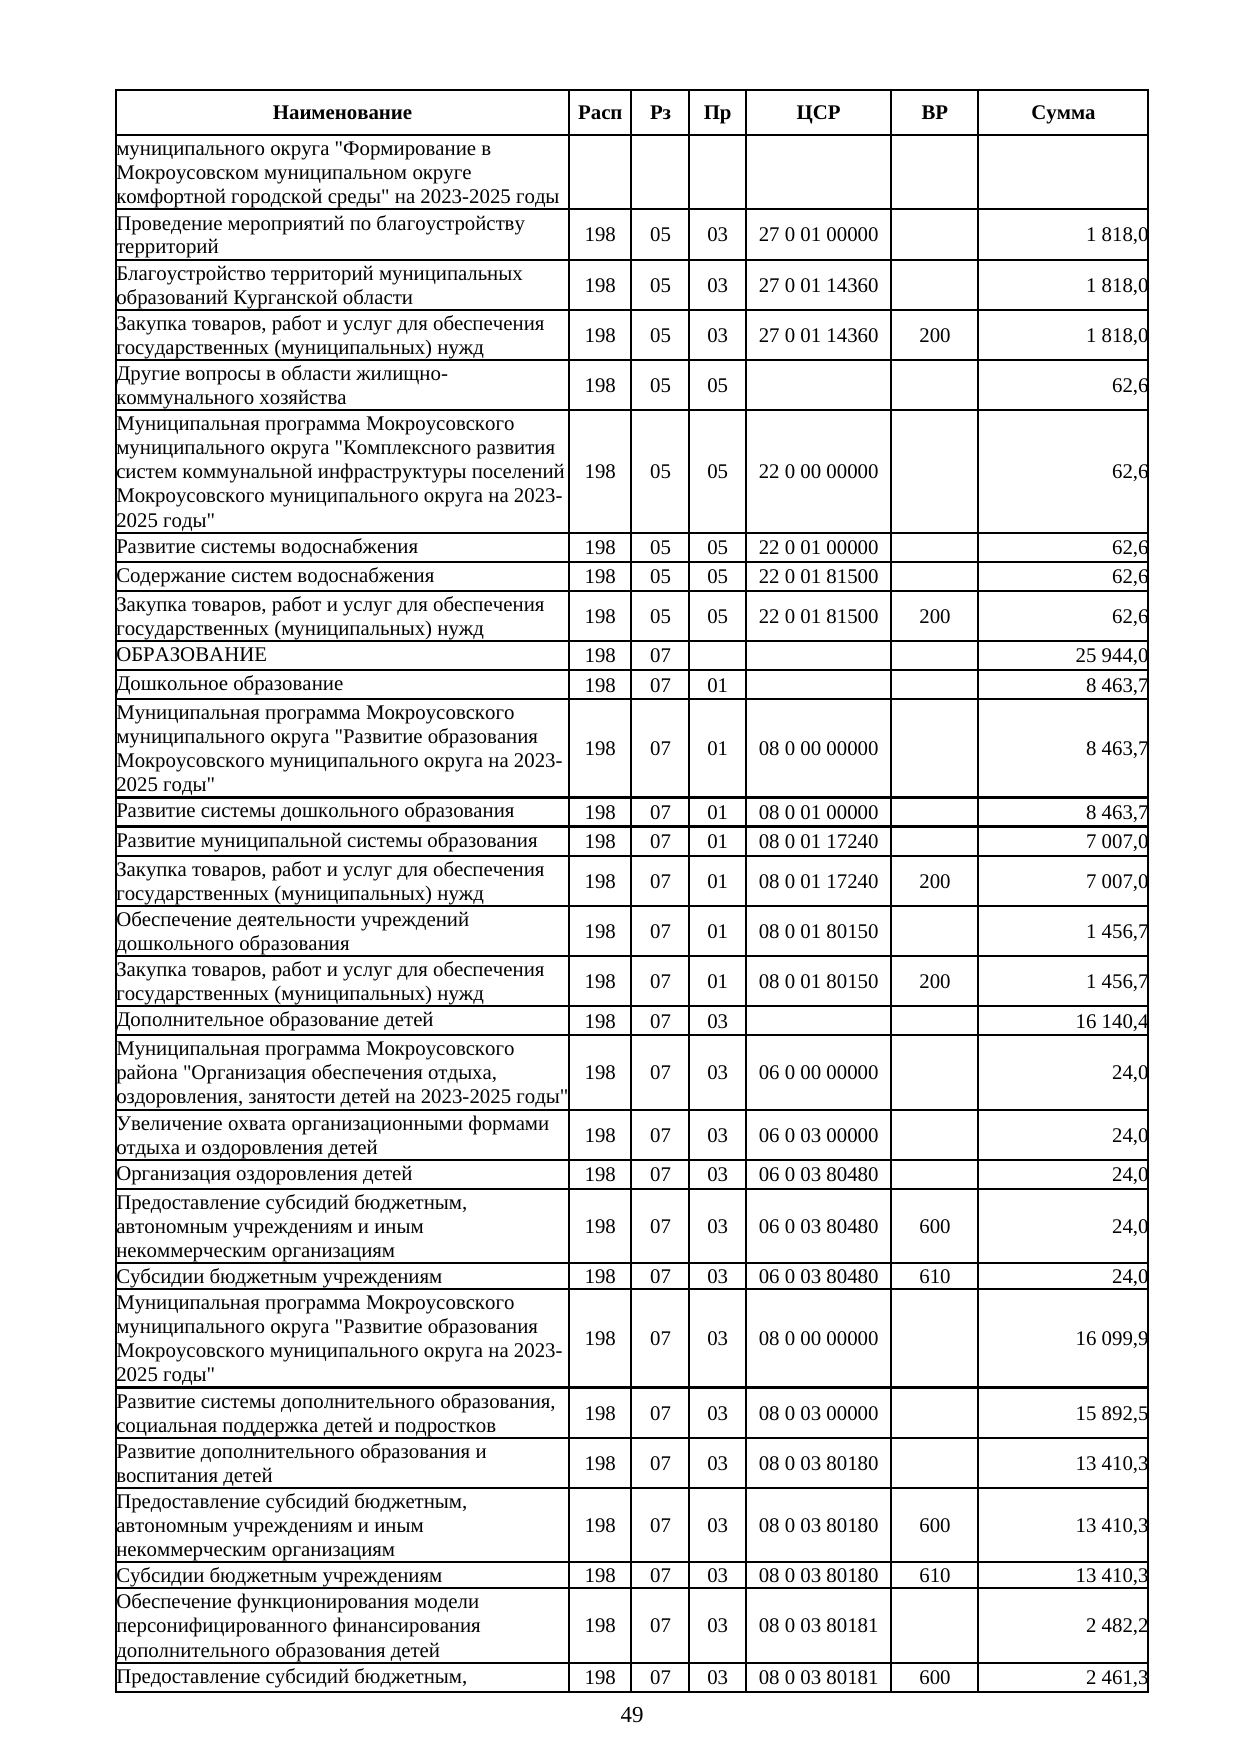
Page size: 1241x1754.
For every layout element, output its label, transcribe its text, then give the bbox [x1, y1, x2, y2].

table_header Сумма [979, 91, 1147, 134]
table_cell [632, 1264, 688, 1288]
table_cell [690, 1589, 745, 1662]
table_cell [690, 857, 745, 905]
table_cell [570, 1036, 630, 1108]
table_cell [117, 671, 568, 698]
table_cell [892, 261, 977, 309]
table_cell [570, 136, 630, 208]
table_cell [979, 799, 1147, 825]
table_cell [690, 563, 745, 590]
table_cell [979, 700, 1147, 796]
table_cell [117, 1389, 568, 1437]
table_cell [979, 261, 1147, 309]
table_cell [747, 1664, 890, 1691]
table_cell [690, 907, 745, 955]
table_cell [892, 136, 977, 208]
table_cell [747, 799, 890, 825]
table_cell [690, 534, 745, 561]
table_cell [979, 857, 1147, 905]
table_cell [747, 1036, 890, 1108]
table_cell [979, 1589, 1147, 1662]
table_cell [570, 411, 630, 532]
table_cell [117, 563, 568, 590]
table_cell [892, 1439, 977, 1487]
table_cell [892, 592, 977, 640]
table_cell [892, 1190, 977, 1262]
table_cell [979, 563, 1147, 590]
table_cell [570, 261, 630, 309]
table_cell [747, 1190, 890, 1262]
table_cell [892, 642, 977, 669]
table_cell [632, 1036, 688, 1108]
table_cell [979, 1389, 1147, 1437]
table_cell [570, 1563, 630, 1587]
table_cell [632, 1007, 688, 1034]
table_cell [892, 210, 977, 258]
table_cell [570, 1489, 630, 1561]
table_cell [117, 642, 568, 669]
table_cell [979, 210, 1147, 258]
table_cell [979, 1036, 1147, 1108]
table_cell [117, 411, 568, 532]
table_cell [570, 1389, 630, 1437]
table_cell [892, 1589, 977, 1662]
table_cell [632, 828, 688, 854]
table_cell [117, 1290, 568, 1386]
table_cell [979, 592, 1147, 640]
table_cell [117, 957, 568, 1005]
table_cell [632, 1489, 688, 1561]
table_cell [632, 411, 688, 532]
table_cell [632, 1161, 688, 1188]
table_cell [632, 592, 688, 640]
table_header ВР [892, 91, 977, 134]
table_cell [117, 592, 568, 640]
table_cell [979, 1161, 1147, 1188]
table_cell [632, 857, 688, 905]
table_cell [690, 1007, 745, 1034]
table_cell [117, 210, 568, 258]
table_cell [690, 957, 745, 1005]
table_header ЦСР [747, 91, 890, 134]
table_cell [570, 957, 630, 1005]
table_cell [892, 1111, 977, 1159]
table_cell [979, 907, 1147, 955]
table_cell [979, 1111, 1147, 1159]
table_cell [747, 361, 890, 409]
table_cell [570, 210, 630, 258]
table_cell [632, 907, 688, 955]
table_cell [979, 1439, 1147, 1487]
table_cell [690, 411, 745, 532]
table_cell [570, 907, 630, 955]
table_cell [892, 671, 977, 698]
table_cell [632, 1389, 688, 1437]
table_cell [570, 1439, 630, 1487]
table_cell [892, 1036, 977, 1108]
table_header Пр [690, 91, 745, 134]
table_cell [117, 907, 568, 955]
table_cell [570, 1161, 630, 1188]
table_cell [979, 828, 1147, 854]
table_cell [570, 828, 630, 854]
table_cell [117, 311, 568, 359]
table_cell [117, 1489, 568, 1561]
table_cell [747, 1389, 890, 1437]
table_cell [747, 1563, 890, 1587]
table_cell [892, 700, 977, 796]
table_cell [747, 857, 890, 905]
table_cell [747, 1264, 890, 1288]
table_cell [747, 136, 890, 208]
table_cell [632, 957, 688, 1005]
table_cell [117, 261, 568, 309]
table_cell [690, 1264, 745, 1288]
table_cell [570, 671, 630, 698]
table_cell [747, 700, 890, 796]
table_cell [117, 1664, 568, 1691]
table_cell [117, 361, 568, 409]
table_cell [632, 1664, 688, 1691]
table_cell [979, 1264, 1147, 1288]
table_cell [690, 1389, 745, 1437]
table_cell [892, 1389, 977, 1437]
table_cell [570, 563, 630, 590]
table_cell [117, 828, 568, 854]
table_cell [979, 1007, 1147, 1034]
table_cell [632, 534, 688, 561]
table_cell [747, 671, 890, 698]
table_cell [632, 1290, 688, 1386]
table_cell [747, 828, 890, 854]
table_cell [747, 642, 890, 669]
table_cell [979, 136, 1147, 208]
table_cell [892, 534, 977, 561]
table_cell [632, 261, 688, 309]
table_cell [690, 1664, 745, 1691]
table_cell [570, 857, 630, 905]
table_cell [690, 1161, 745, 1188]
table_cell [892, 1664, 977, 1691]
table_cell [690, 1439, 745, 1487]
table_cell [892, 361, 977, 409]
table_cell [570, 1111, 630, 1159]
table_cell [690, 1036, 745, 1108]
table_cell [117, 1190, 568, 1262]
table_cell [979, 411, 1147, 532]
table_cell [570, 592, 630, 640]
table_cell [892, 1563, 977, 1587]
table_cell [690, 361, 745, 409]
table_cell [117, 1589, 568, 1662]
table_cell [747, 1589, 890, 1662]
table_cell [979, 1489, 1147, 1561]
table_header Наименование [117, 91, 568, 134]
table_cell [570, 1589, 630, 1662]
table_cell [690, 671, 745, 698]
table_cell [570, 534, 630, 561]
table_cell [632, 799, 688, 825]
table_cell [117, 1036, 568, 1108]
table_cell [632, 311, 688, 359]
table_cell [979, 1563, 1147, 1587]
table_header Расп [570, 91, 630, 134]
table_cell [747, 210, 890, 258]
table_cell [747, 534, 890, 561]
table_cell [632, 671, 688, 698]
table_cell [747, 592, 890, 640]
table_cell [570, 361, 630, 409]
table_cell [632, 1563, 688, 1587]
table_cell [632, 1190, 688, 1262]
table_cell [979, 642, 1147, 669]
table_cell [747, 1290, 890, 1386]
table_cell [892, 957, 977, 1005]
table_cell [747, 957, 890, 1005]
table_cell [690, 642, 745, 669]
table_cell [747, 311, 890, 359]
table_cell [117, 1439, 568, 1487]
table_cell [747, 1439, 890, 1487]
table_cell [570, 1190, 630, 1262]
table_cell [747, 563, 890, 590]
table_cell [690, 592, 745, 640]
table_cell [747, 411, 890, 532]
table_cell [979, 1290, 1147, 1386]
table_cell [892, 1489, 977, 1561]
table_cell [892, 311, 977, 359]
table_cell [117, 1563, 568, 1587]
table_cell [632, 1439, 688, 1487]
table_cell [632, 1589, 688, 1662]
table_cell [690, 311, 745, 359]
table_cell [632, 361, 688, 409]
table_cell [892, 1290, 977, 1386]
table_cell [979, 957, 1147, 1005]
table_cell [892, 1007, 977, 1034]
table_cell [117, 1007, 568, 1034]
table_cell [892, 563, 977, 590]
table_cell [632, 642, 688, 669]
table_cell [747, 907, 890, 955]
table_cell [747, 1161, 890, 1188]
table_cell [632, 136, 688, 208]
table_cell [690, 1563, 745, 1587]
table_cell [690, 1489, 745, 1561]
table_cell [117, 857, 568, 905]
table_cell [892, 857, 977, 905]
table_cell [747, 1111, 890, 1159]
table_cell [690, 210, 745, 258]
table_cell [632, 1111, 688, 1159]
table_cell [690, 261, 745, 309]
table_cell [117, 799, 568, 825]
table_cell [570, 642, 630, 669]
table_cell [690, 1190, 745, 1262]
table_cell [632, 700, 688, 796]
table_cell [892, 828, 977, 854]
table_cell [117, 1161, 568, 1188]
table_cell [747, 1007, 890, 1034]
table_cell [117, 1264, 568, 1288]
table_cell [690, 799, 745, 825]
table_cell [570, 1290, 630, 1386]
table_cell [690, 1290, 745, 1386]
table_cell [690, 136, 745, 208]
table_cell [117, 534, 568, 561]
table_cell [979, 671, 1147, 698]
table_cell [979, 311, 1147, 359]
table_header Рз [632, 91, 688, 134]
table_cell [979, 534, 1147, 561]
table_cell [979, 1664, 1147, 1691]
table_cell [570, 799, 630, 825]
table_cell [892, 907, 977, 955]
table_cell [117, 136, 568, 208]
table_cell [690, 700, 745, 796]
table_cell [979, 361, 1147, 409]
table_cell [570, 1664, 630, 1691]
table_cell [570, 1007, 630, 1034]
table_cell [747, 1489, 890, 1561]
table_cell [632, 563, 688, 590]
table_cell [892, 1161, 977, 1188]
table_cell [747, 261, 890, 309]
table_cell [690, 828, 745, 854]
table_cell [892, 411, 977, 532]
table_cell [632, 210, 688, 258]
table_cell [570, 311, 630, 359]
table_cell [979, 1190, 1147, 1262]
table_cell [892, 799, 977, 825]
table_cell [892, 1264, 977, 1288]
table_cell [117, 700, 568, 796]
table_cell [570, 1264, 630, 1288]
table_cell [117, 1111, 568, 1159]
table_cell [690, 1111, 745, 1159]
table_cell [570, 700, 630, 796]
